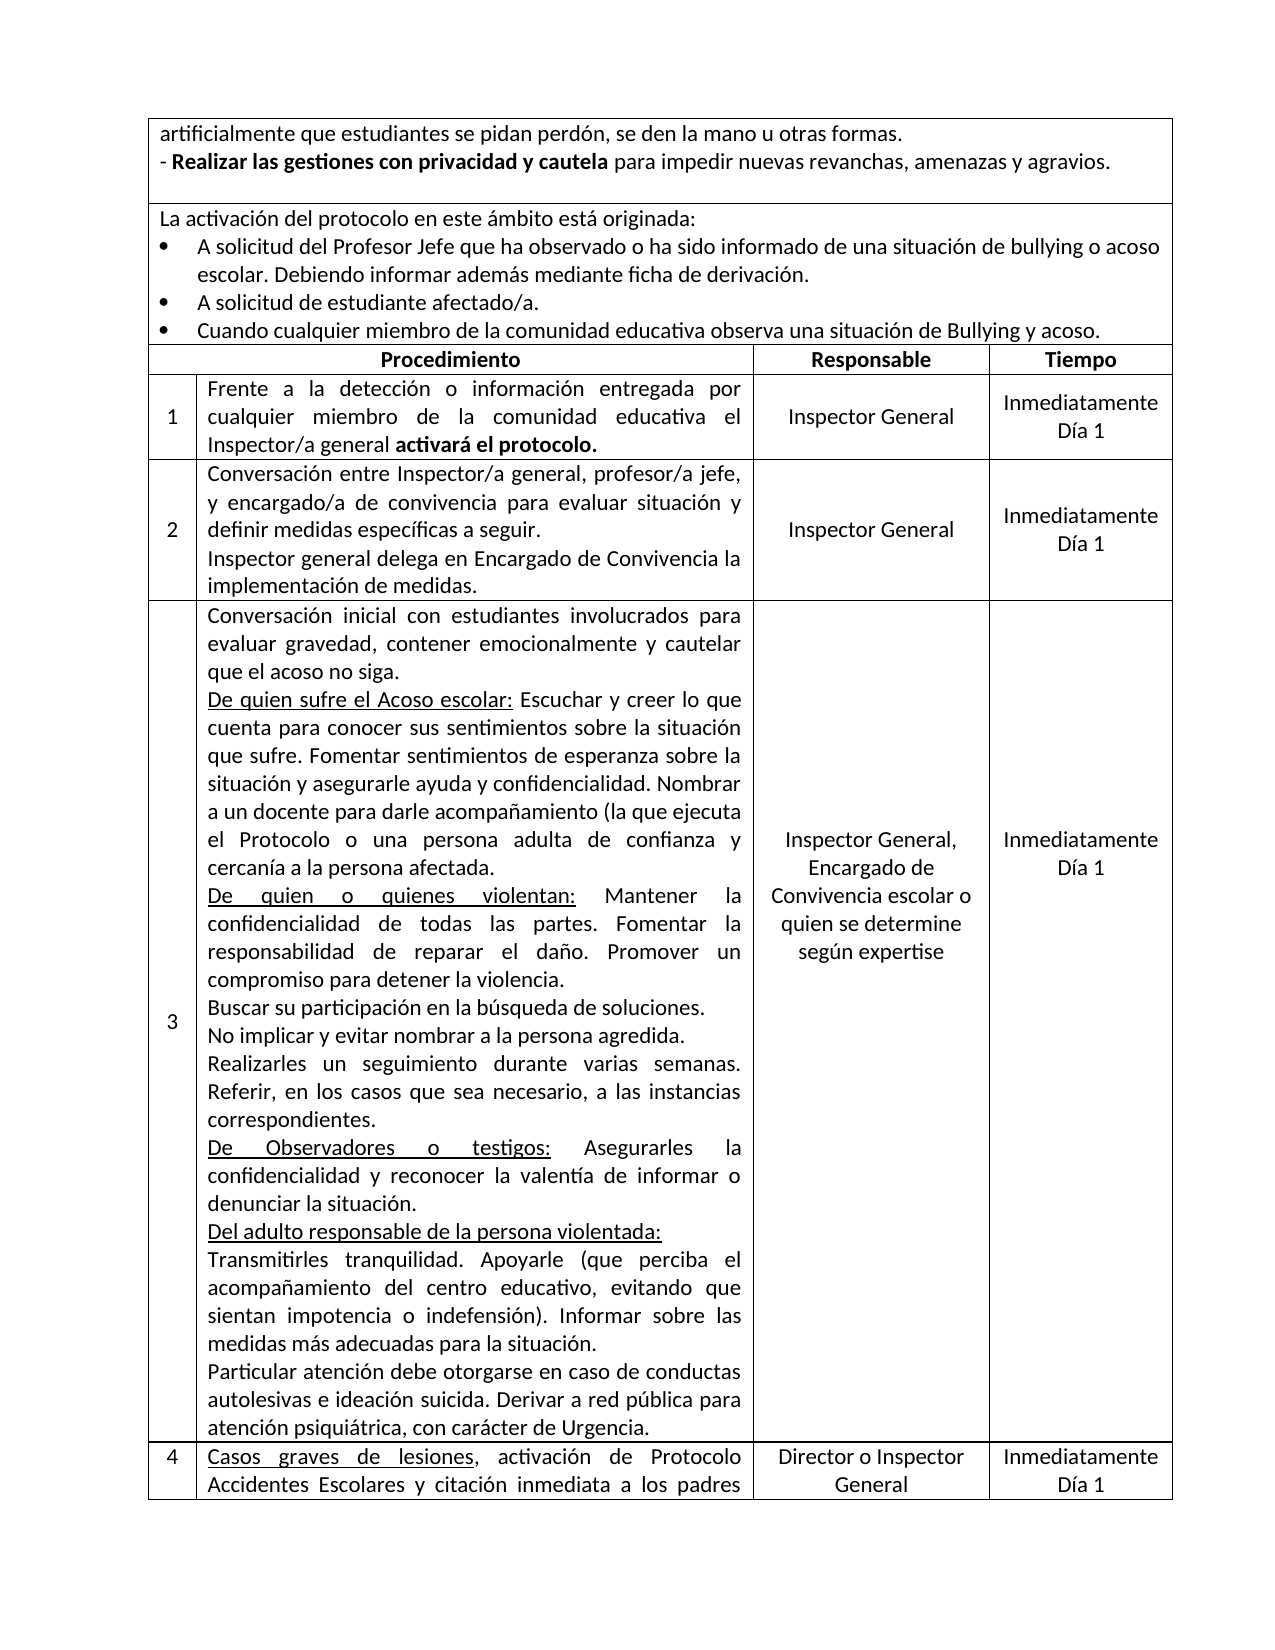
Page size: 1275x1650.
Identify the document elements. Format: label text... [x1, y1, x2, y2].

table_cell 2 [149, 460, 196, 600]
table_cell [197, 1443, 753, 1498]
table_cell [990, 1443, 1172, 1498]
table_cell Conversación entre Inspector/a general, profesor/a jefe, y encargado/a de convivencia para evaluar situación y definir medidas específicas a seguir. Inspector general delega en Encargado de Convivencia la implementación de medidas. [197, 460, 753, 600]
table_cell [754, 1443, 989, 1498]
table_cell 3 [149, 601, 196, 1441]
table_cell 4 [149, 1443, 196, 1498]
table_cell Inspector General, Encargado de Convivencia escolar o quien se determine según expertise [754, 601, 989, 1441]
table_cell Inmediatamente Día 1 [990, 601, 1172, 1441]
table_cell Inmediatamente Día 1 [990, 375, 1172, 458]
table_cell 1 [149, 375, 196, 458]
table_cell Conversación inicial con estudiantes involucrados para evaluar gravedad, contener emocionalmente y cautelar que el acoso no siga. De quien sufre el Acoso escolar: Escuchar y creer lo que cuenta para conocer sus sentimientos sobre la situación que sufre. Fomentar sentimientos de esperanza sobre la situación y asegurarle ayuda y confidencialidad. Nombrar a un docente para darle acompañamiento (la que ejecuta el Protocolo o una persona adulta de confianza y cercanía a la persona afectada. De quien o quienes violentan: Mantener la confidencialidad de todas las partes. Fomentar la responsabilidad de reparar el daño. Promover un compromiso para detener la violencia. Buscar su participación en la búsqueda de soluciones. No implicar y evitar nombrar a la persona agredida. Realizarles un seguimiento durante varias semanas. Referir, en los casos que sea necesario, a las instancias correspondientes. De Observadores o testigos: Asegurarles la confidencialidad y reconocer la valentía de informar o denunciar la situación. Del adulto responsable de la persona violentada: Transmitirles tranquilidad. Apoyarle (que perciba el acompañamiento del centro educativo, evitando que sientan impotencia o indefensión). Informar sobre las medidas más adecuadas para la situación. Particular atención debe otorgarse en caso de conductas autolesivas e ideación suicida. Derivar a red pública para atención psiquiátrica, con carácter de Urgencia. [197, 601, 753, 1441]
table_cell Procedimiento [149, 345, 753, 373]
table_cell Responsable [754, 345, 989, 373]
table_cell Inspector General [754, 460, 989, 600]
table_cell Inspector General [754, 375, 989, 458]
table_cell Frente a la detección o información entregada por cualquier miembro de la comunidad educativa el Inspector/a general activará el protocolo. [197, 375, 753, 458]
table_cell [149, 119, 1172, 203]
table_cell Inmediatamente Día 1 [990, 460, 1172, 600]
table_cell Tiempo [990, 345, 1172, 373]
table_cell La activación del protocolo en este ámbito está originada: A solicitud del Profesor Jefe que ha observado o ha sido informado de una situación de bullying o acoso escolar. Debiendo informar además mediante ficha de derivación. A solicitud de estudiante afectado/a. Cuando cualquier miembro de la comunidad educativa observa una situación de Bullying y acoso. [149, 204, 1172, 344]
